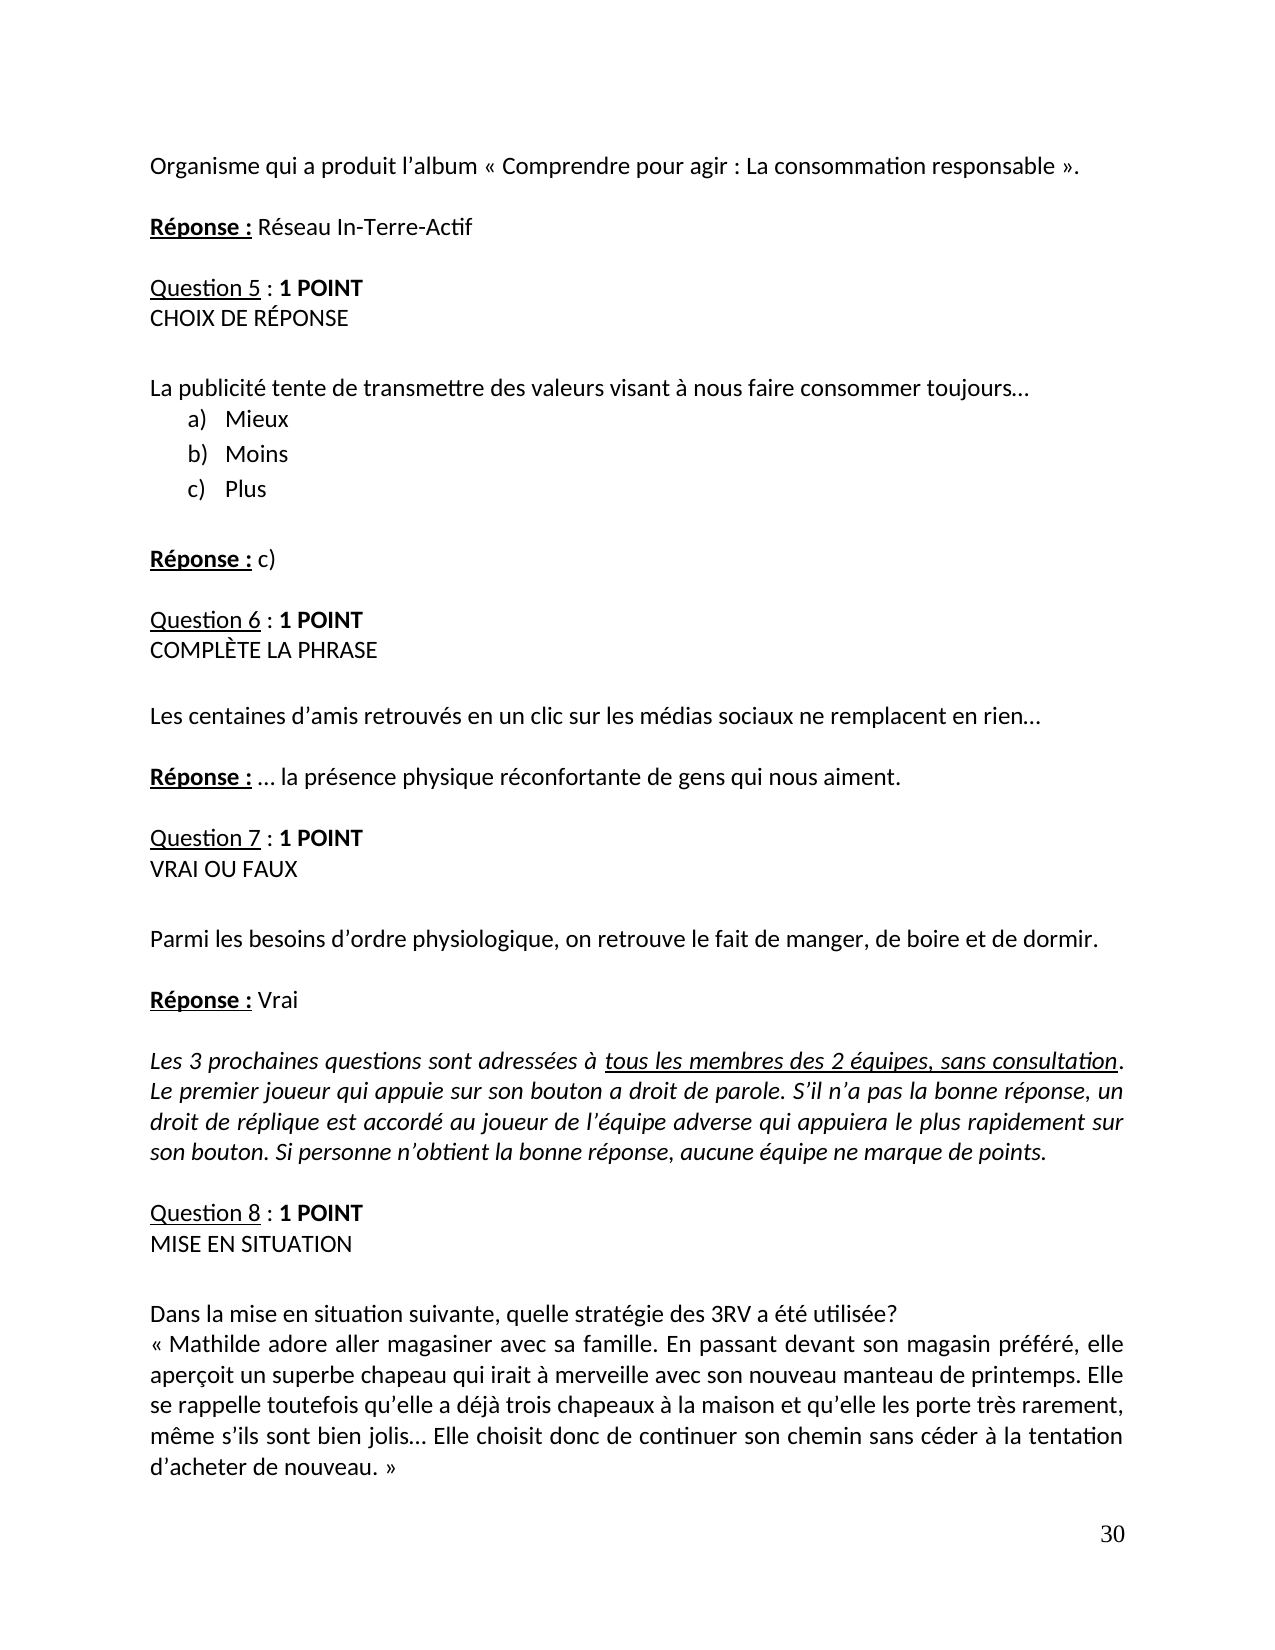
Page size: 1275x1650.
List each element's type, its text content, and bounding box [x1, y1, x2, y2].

text VRAI OU FAUX [150, 853, 1125, 883]
text Organisme qui a produit l’album « Comprendre pour agir : La consommation responsable ». [150, 150, 1125, 181]
list Plus [187, 473, 1125, 504]
text « Mathilde adore aller magasiner avec sa famille. En passant devant son magasin préféré, elle aperçoit un superbe chapeau qui irait à merveille avec son nouveau manteau de printemps. Elle se rappelle toutefois qu’elle a déjà trois chapeaux à la maison et qu’elle les porte très rarement, même s’ils sont bien jolis… Elle choisit donc de continuer son chemin sans céder à la tentation d’acheter de nouveau. » [150, 1328, 1125, 1481]
text Question 8 : 1 POINT [150, 1197, 1125, 1228]
text Parmi les besoins d’ordre physiologique, on retrouve le fait de manger, de boire et de dormir. [150, 923, 1125, 953]
text CHOIX DE RÉPONSE [150, 303, 1125, 333]
text Question 7 : 1 POINT [150, 822, 1125, 853]
list Mieux [187, 403, 1125, 434]
text Question 6 : 1 POINT [150, 604, 1125, 635]
list Moins [187, 438, 1125, 469]
text Question 5 : 1 POINT [150, 272, 1125, 303]
text COMPLÈTE LA PHRASE [150, 635, 1125, 665]
text Les 3 prochaines questions sont adressées à tous les membres des 2 équipes, sans consultation. Le premier joueur qui appuie sur son bouton a droit de parole. S’il n’a pas la bonne réponse, un droit de réplique est accordé au joueur de l’équipe adverse qui appuiera le plus rapidement sur son bouton. Si personne n’obtient la bonne réponse, aucune équipe ne marque de points. [150, 1045, 1125, 1167]
text Réponse : Vrai [150, 984, 1125, 1014]
text Réponse : c) [150, 543, 1125, 574]
text Réponse : … la présence physique réconfortante de gens qui nous aiment. [150, 761, 1125, 792]
text Les centaines d’amis retrouvés en un clic sur les médias sociaux ne remplacent en rien… [150, 700, 1125, 731]
text MISE EN SITUATION [150, 1228, 1125, 1258]
text Dans la mise en situation suivante, quelle stratégie des 3RV a été utilisée? [150, 1298, 1125, 1328]
text La publicité tente de transmettre des valeurs visant à nous faire consommer toujours… [150, 373, 1125, 403]
text Réponse : Réseau In-Terre-Actif [150, 211, 1125, 242]
